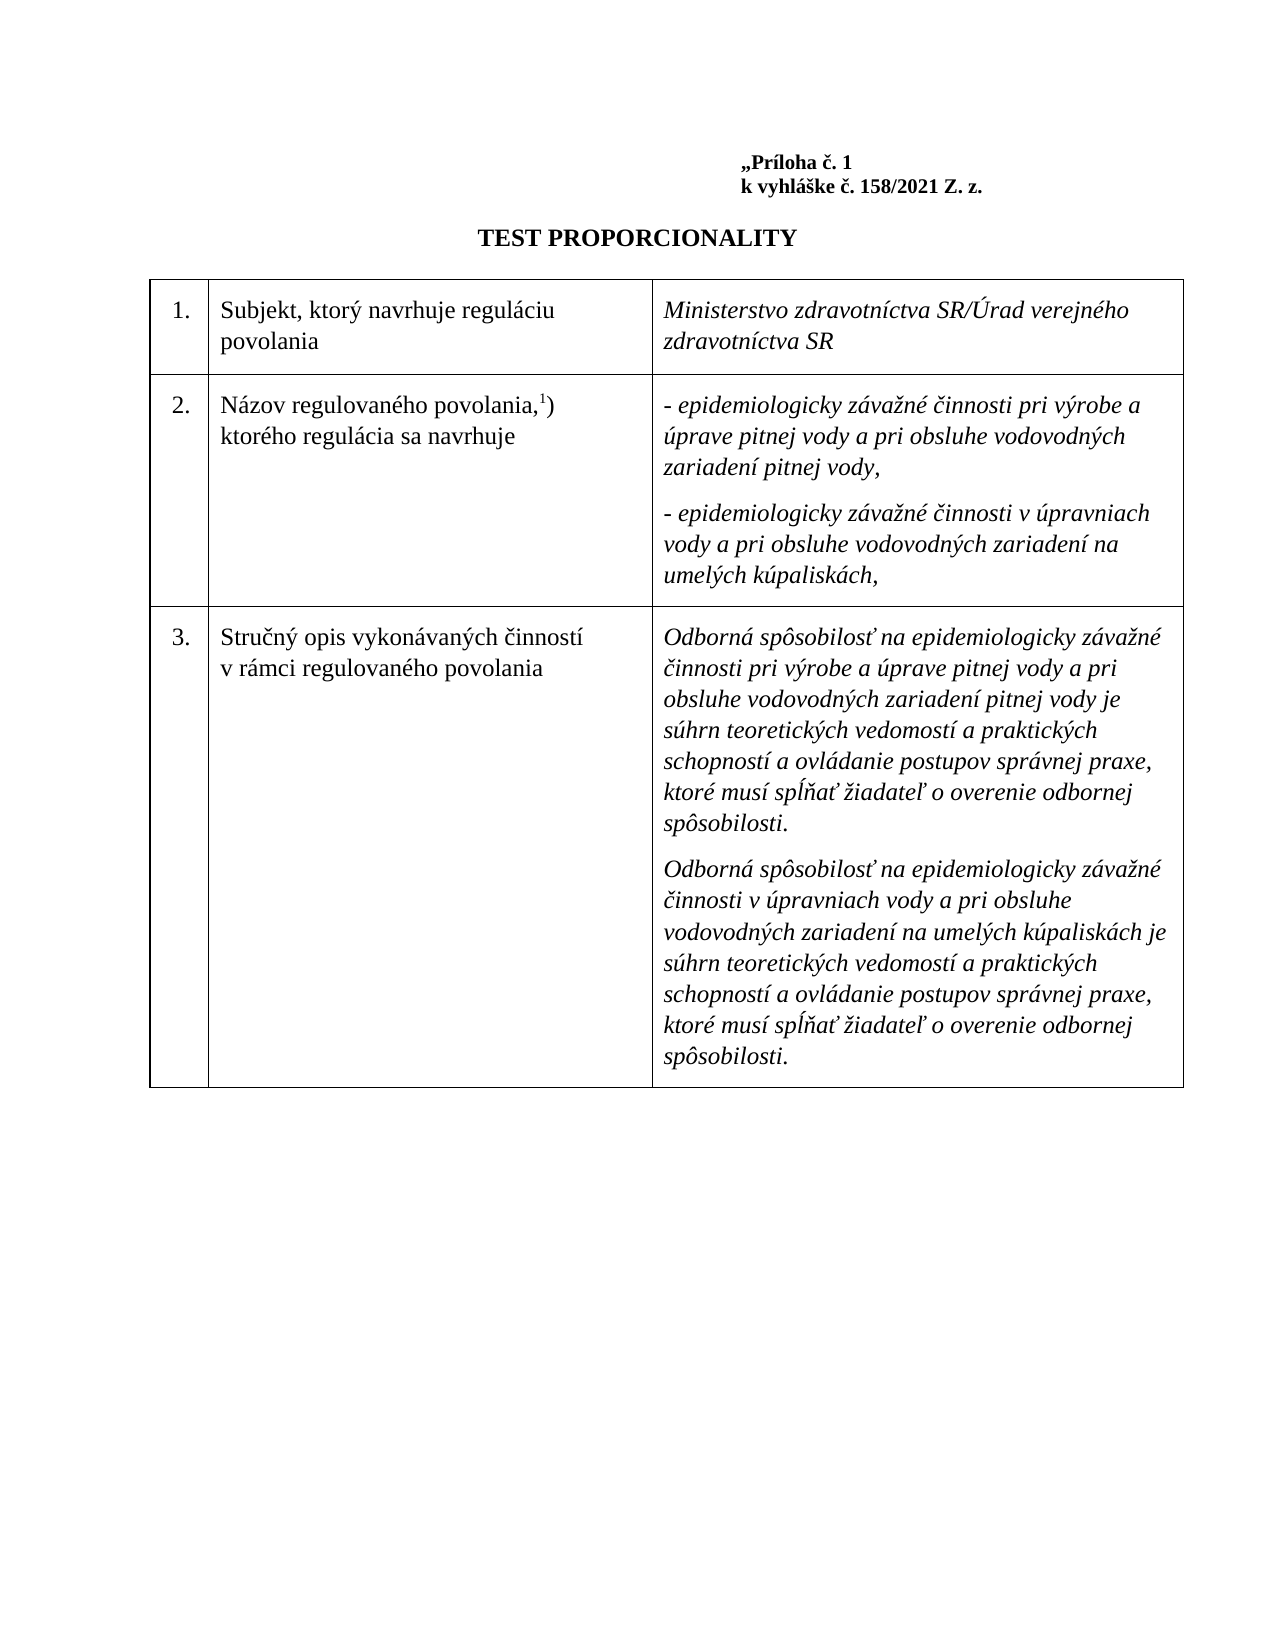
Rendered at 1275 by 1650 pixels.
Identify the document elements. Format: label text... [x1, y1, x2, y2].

text k vyhláške č. 158/2021 Z. z. [741, 174, 1125, 198]
table_cell - epidemiologicky závažné činnosti pri výrobe a úprave pitnej vody a pri obsluhe vodovodných zariadení pitnej vody, - epidemiologicky závažné činnosti v úpravniach vody a pri obsluhe vodovodných zariadení na umelých kúpaliskách, [653, 375, 1183, 606]
table_cell [151, 375, 208, 606]
table_header [151, 280, 208, 374]
table_header Ministerstvo zdravotníctva SR/Úrad verejného zdravotníctva SR [653, 280, 1183, 374]
table_cell Odborná spôsobilosť na epidemiologicky závažné činnosti pri výrobe a úprave pitnej vody a pri obsluhe vodovodných zariadení pitnej vody je súhrn teoretických vedomostí a praktických schopností a ovládanie postupov správnej praxe, ktoré musí spĺňať žiadateľ o overenie odbornej spôsobilosti. Odborná spôsobilosť na epidemiologicky závažné činnosti v úpravniach vody a pri obsluhe vodovodných zariadení na umelých kúpaliskách je súhrn teoretických vedomostí a praktických schopností a ovládanie postupov správnej praxe, ktoré musí spĺňať žiadateľ o overenie odbornej spôsobilosti. [653, 607, 1183, 1087]
table_cell Stručný opis vykonávaných činností v rámci regulovaného povolania [209, 607, 652, 1087]
text „Príloha č. 1 [741, 150, 1125, 174]
table_cell [151, 607, 208, 1087]
table_header Subjekt, ktorý navrhuje reguláciu povolania [209, 280, 652, 374]
table_cell Názov regulovaného povolania,1) ktorého regulácia sa navrhuje [209, 375, 652, 606]
text TEST PROPORCIONALITY [150, 223, 1125, 252]
